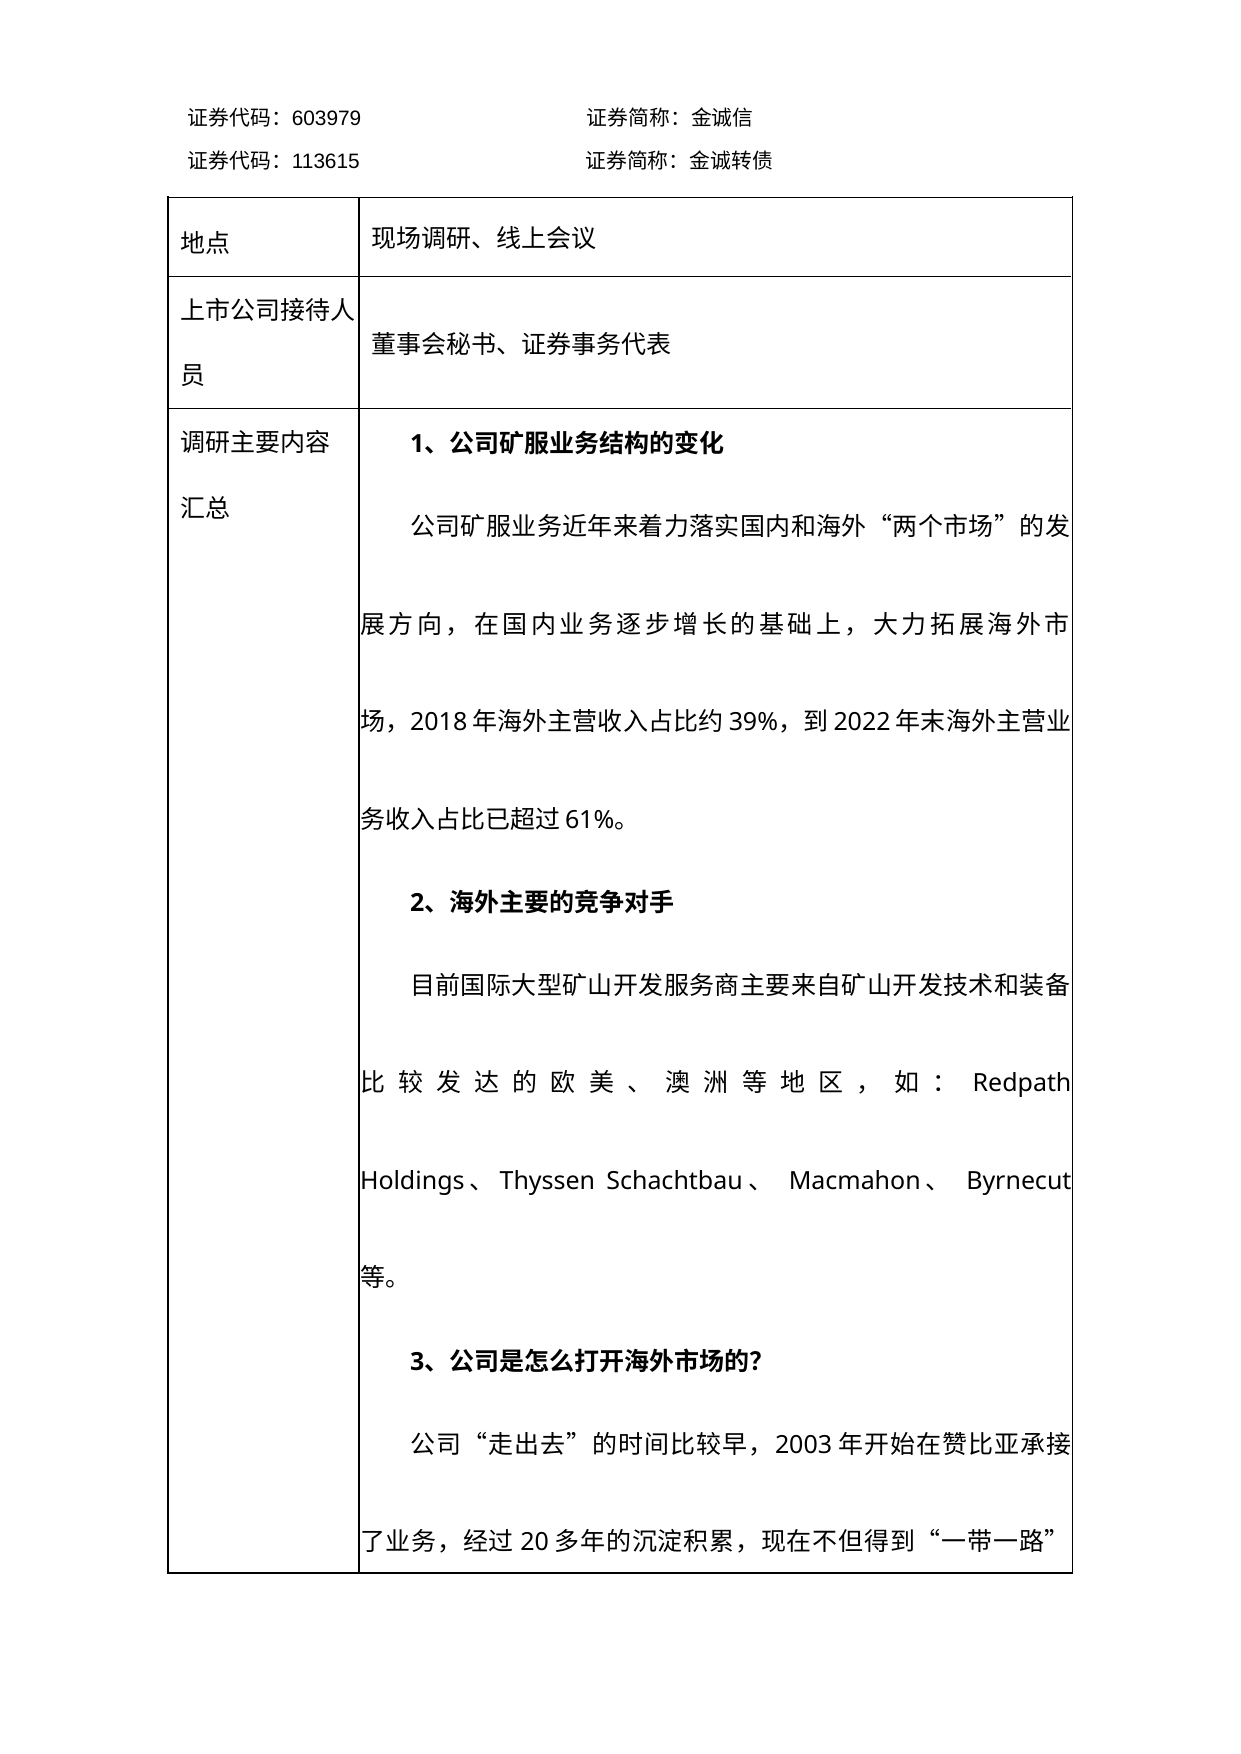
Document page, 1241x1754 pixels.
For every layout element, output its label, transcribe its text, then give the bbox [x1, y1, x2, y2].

table_cell 地点 [169, 198, 358, 276]
table_cell 董事会秘书、证券事务代表 [360, 276, 1072, 407]
table_cell 现场调研、线上会议 [360, 198, 1072, 276]
table_cell 上市公司接待人员 [169, 277, 358, 407]
table_cell 调研主要内容 汇总 [169, 409, 358, 1572]
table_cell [360, 408, 1072, 1572]
